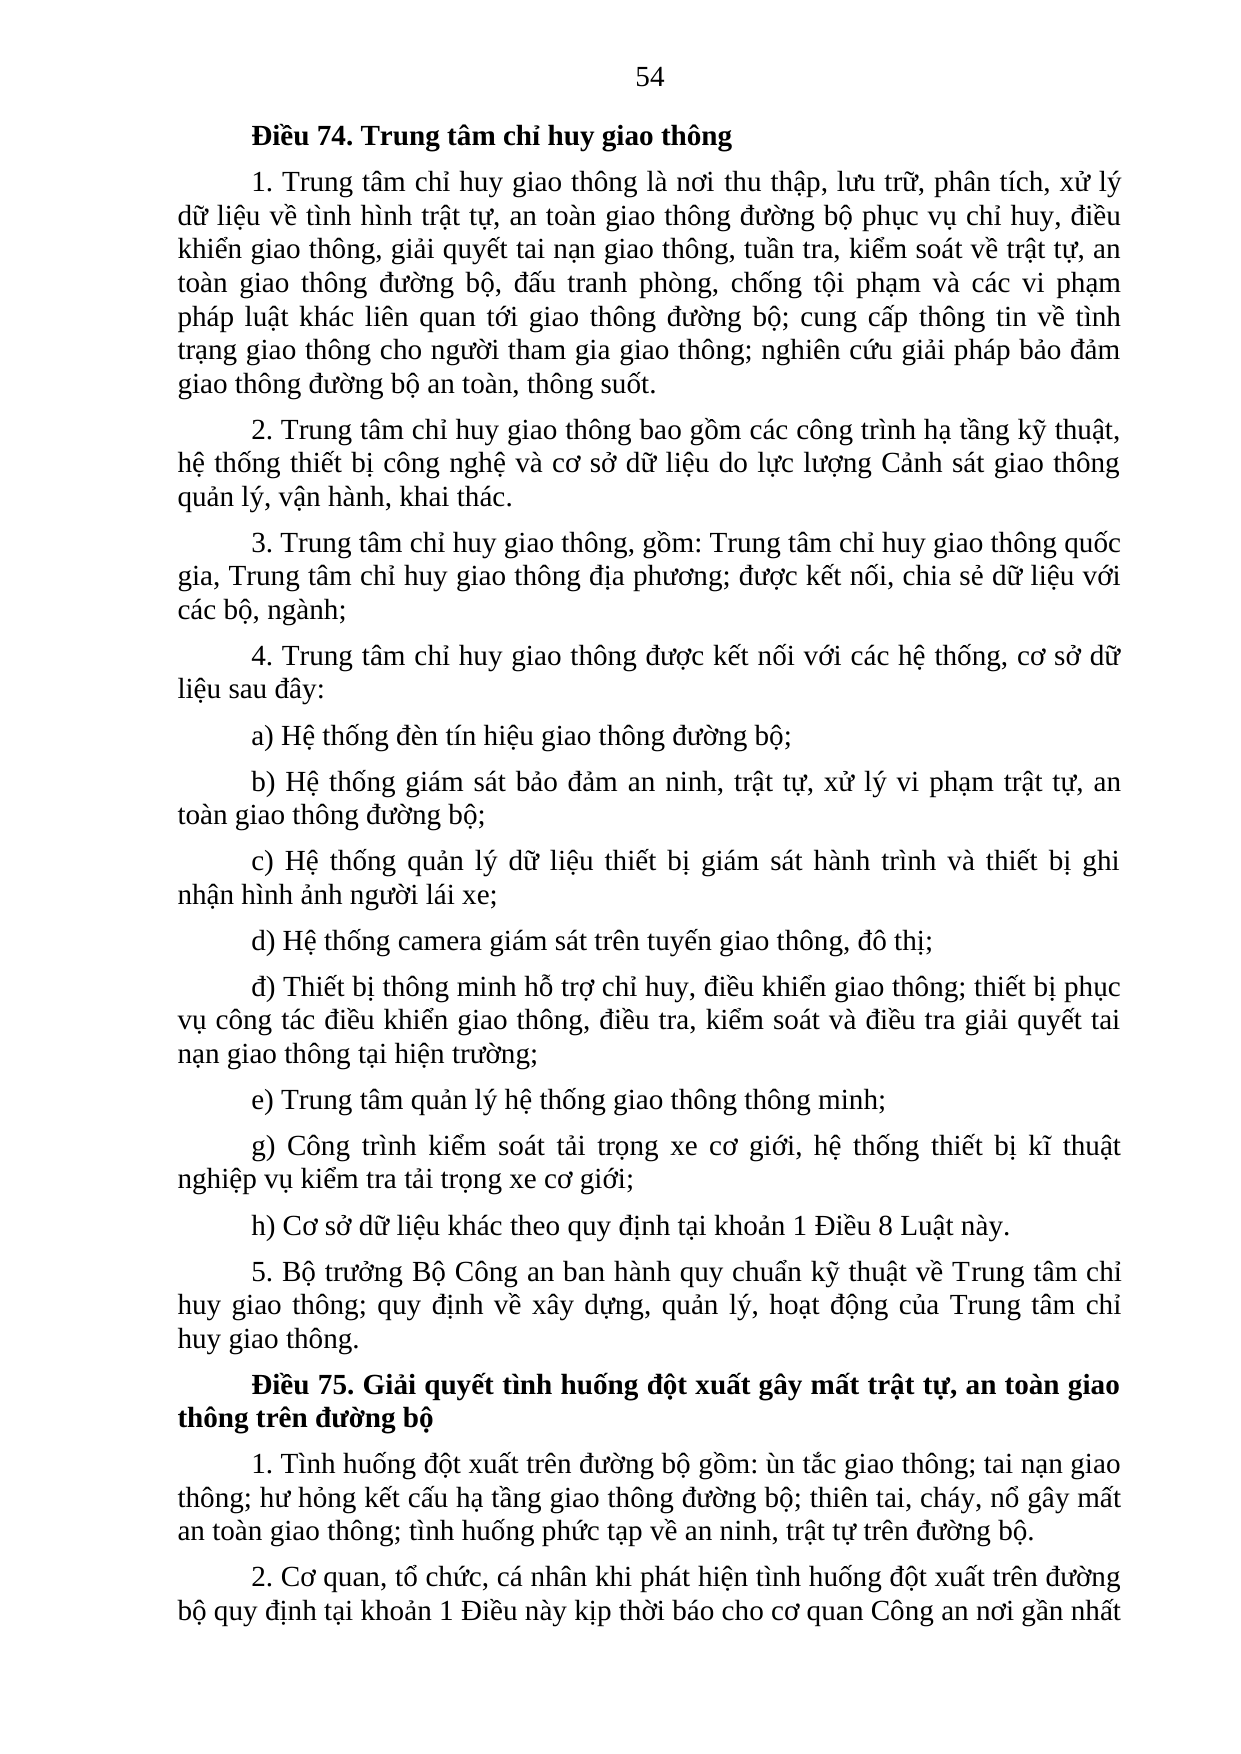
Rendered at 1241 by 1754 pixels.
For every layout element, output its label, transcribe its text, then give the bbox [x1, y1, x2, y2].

text Điều 74. Trung tâm chỉ huy giao thông [177, 118, 1122, 152]
text h) Cơ sở dữ liệu khác theo quy định tại khoản 1 Điều 8 Luật này. [177, 1208, 1122, 1241]
text 4. Trung tâm chỉ huy giao thông được kết nối với các hệ thống, cơ sở dữ liệu sau đây: [177, 638, 1122, 705]
text d) Hệ thống camera giám sát trên tuyến giao thông, đô thị; [177, 923, 1122, 956]
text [177, 1559, 1122, 1627]
text 5. Bộ trưởng Bộ Công an ban hành quy chuẩn kỹ thuật về Trung tâm chỉ huy giao thông; quy định về xây dựng, quản lý, hoạt động của Trung tâm chỉ huy giao thông. [177, 1254, 1122, 1354]
text b) Hệ thống giám sát bảo đảm an ninh, trật tự, xử lý vi phạm trật tự, an toàn giao thông đường bộ; [177, 764, 1122, 831]
text g) Công trình kiểm soát tải trọng xe cơ giới, hệ thống thiết bị kĩ thuật nghiệp vụ kiểm tra tải trọng xe cơ giới; [177, 1128, 1122, 1195]
text a) Hệ thống đèn tín hiệu giao thông đường bộ; [177, 718, 1122, 751]
text Điều 75. Giải quyết tình huống đột xuất gây mất trật tự, an toàn giao thông trên đường bộ [177, 1367, 1122, 1434]
text 2. Trung tâm chỉ huy giao thông bao gồm các công trình hạ tầng kỹ thuật, hệ thống thiết bị công nghệ và cơ sở dữ liệu do lực lượng Cảnh sát giao thông quản lý, vận hành, khai thác. [177, 412, 1122, 512]
text 1. Trung tâm chỉ huy giao thông là nơi thu thập, lưu trữ, phân tích, xử lý dữ liệu về tình hình trật tự, an toàn giao thông đường bộ phục vụ chỉ huy, điều khiển giao thông, giải quyết tai nạn giao thông, tuần tra, kiểm soát về trật tự, an toàn giao thông đường bộ, đấu tranh phòng, chống tội phạm và các vi phạm pháp luật khác liên quan tới giao thông đường bộ; cung cấp thông tin về tình trạng giao thông cho người tham gia giao thông; nghiên cứu giải pháp bảo đảm giao thông đường bộ an toàn, thông suốt. [177, 164, 1122, 399]
text 3. Trung tâm chỉ huy giao thông, gồm: Trung tâm chỉ huy giao thông quốc gia, Trung tâm chỉ huy giao thông địa phương; được kết nối, chia sẻ dữ liệu với các bộ, ngành; [177, 525, 1122, 626]
text c) Hệ thống quản lý dữ liệu thiết bị giám sát hành trình và thiết bị ghi nhận hình ảnh người lái xe; [177, 843, 1122, 910]
text đ) Thiết bị thông minh hỗ trợ chỉ huy, điều khiển giao thông; thiết bị phục vụ công tác điều khiển giao thông, điều tra, kiểm soát và điều tra giải quyết tai nạn giao thông tại hiện trường; [177, 969, 1122, 1069]
text 1. Tình huống đột xuất trên đường bộ gồm: ùn tắc giao thông; tai nạn giao thông; hư hỏng kết cấu hạ tầng giao thông đường bộ; thiên tai, cháy, nổ gây mất an toàn giao thông; tình huống phức tạp về an ninh, trật tự trên đường bộ. [177, 1446, 1122, 1547]
text e) Trung tâm quản lý hệ thống giao thông thông minh; [177, 1082, 1122, 1116]
